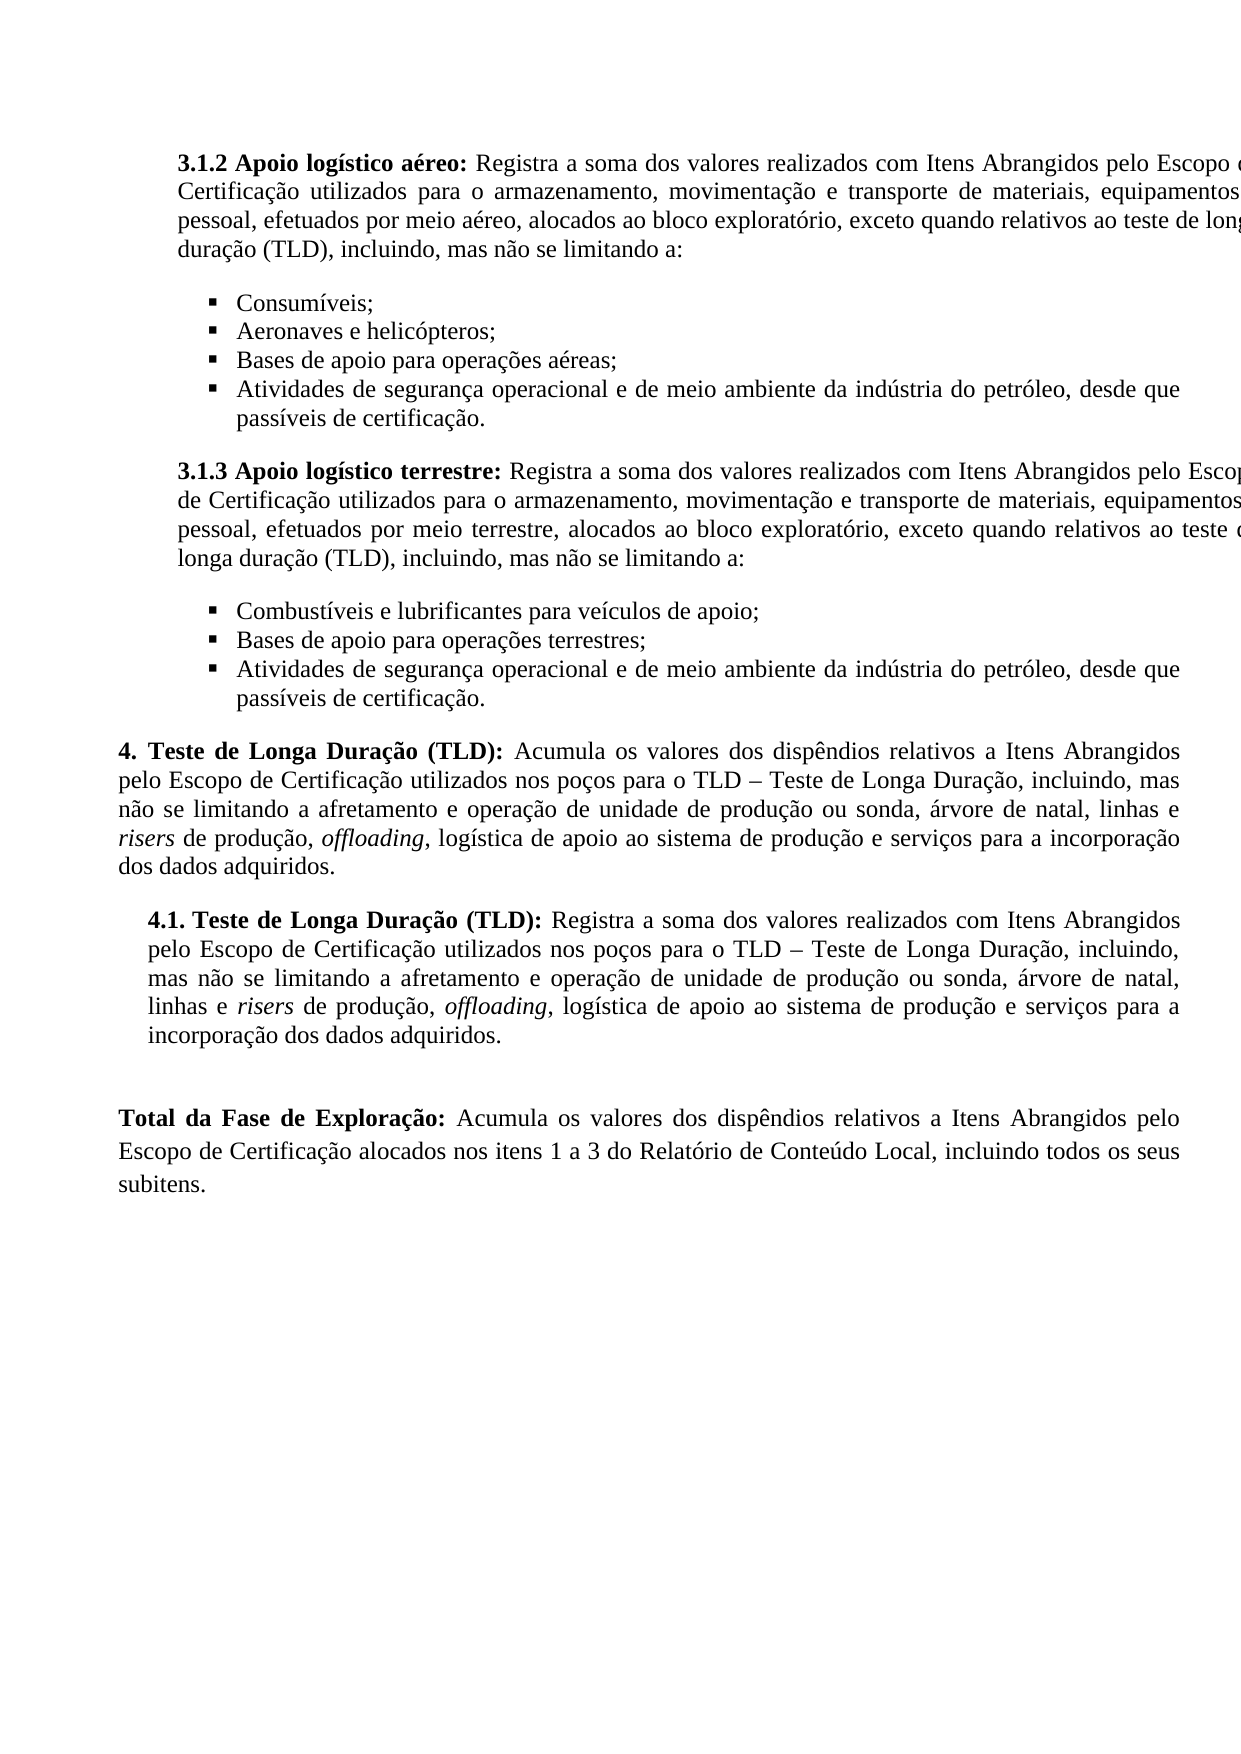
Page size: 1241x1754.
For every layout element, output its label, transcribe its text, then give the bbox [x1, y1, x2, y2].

list Consumíveis; [207, 288, 1181, 316]
list Aeronaves e helicópteros; [207, 316, 1181, 345]
list Atividades de segurança operacional e de meio ambiente da indústria do petróleo, desde que passíveis de certificação. [207, 654, 1181, 711]
subtitle 3.1.3 Apoio logístico terrestre: Registra a soma dos valores realizados com Itens Abrangidos pelo Escopo de Certificação utilizados para o armazenamento, movimentação e transporte de materiais, equipamentos e pessoal, efetuados por meio terrestre, alocados ao bloco exploratório, exceto quando relativos ao teste de longa duração (TLD), incluindo, mas não se limitando a: [177, 456, 1240, 571]
text Total da Fase de Exploração: Acumula os valores dos dispêndios relativos a Itens Abrangidos pelo Escopo de Certificação alocados nos itens 1 a 3 do Relatório de Conteúdo Local, incluindo todos os seus subitens. [118, 1103, 1181, 1198]
subtitle 3.1.2 Apoio logístico aéreo: Registra a soma dos valores realizados com Itens Abrangidos pelo Escopo de Certificação utilizados para o armazenamento, movimentação e transporte de materiais, equipamentos e pessoal, efetuados por meio aéreo, alocados ao bloco exploratório, exceto quando relativos ao teste de longa duração (TLD), incluindo, mas não se limitando a: [177, 148, 1240, 263]
list Bases de apoio para operações aéreas; [207, 345, 1181, 374]
subtitle Teste de Longa Duração (TLD): Acumula os valores dos dispêndios relativos a Itens Abrangidos pelo Escopo de Certificação utilizados nos poços para o TLD – Teste de Longa Duração, incluindo, mas não se limitando a afretamento e operação de unidade de produção ou sonda, árvore de natal, linhas e risers de produção, offloading, logística de apoio ao sistema de produção e serviços para a incorporação dos dados adquiridos. [118, 736, 1181, 880]
list Bases de apoio para operações terrestres; [207, 625, 1181, 654]
subtitle 4.1. Teste de Longa Duração (TLD): Registra a soma dos valores realizados com Itens Abrangidos pelo Escopo de Certificação utilizados nos poços para o TLD – Teste de Longa Duração, incluindo, mas não se limitando a afretamento e operação de unidade de produção ou sonda, árvore de natal, linhas e risers de produção, offloading, logística de apoio ao sistema de produção e serviços para a incorporação dos dados adquiridos. [148, 905, 1181, 1049]
list Combustíveis e lubrificantes para veículos de apoio; [207, 596, 1181, 625]
list Atividades de segurança operacional e de meio ambiente da indústria do petróleo, desde que passíveis de certificação. [207, 374, 1181, 431]
